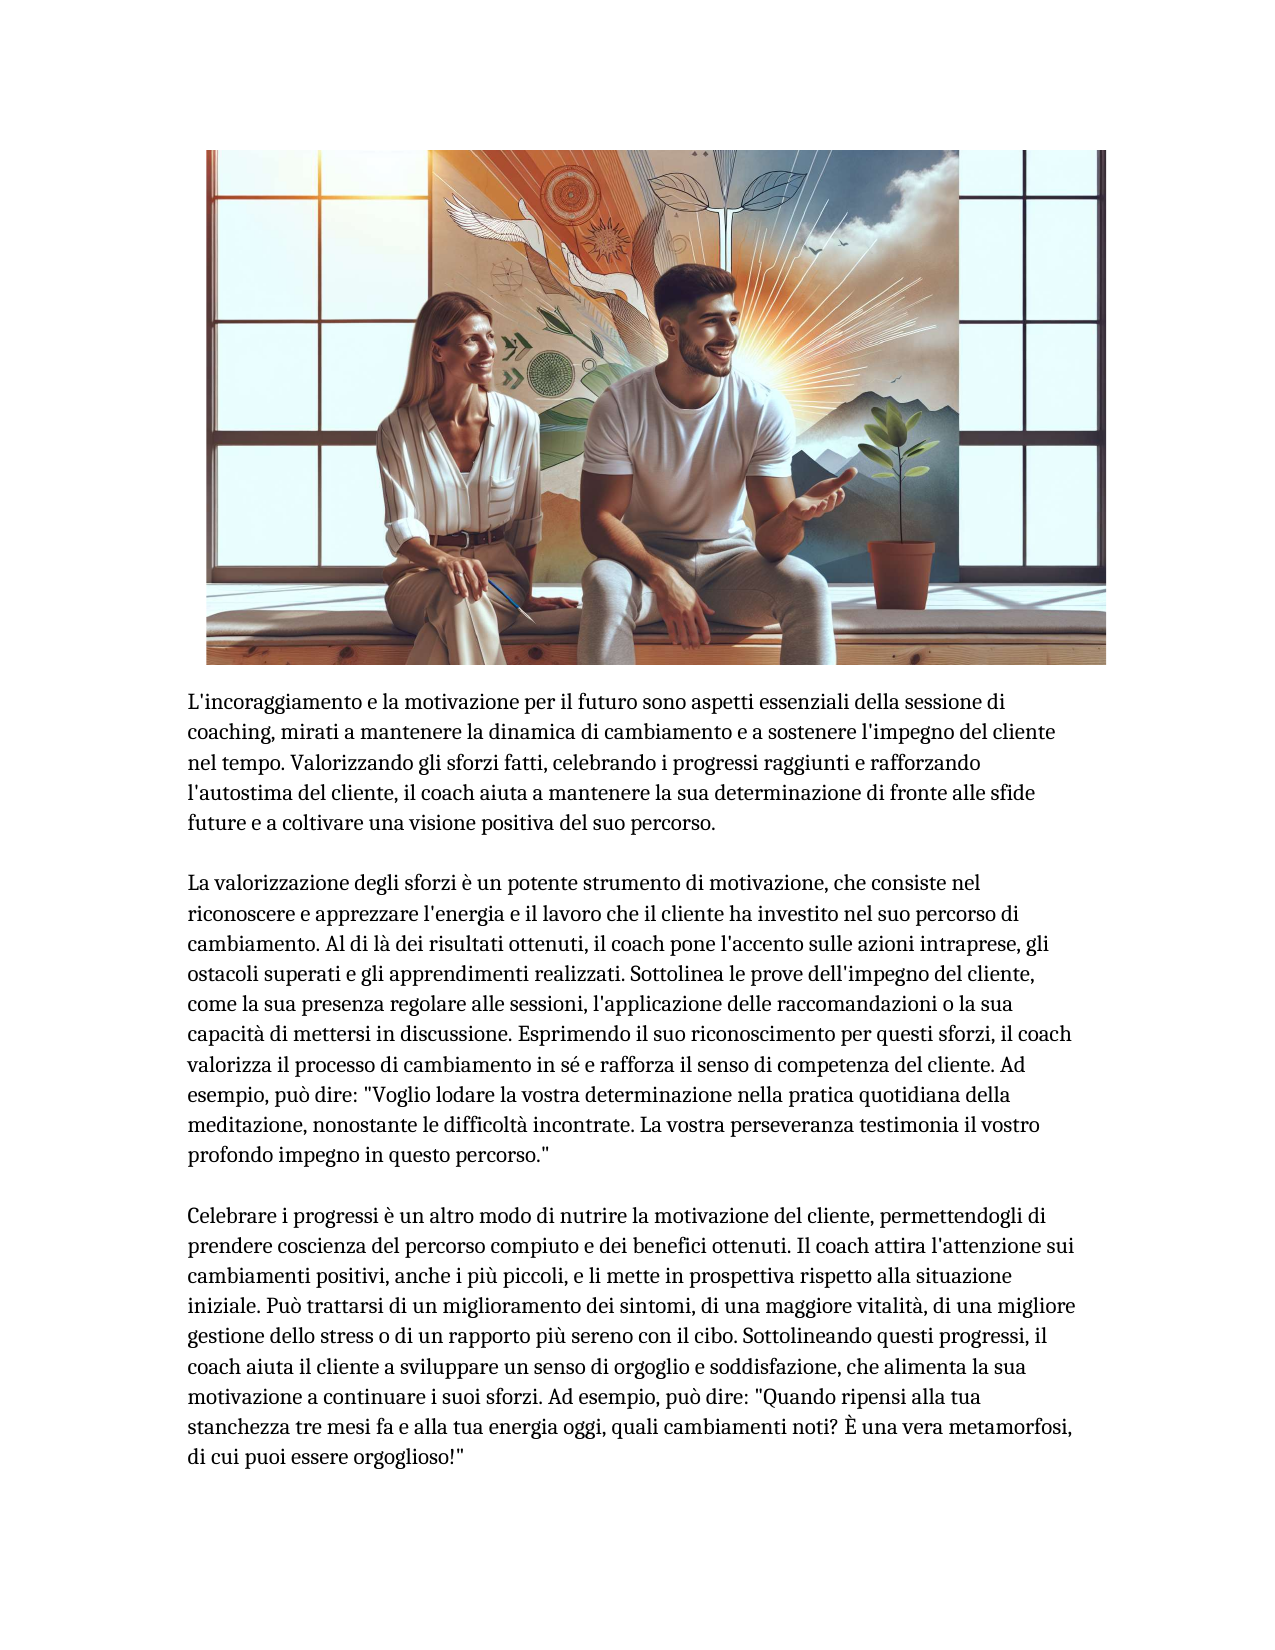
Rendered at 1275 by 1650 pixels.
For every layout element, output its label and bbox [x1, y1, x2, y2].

picture [206, 150, 1107, 665]
text [187, 689, 1087, 1471]
